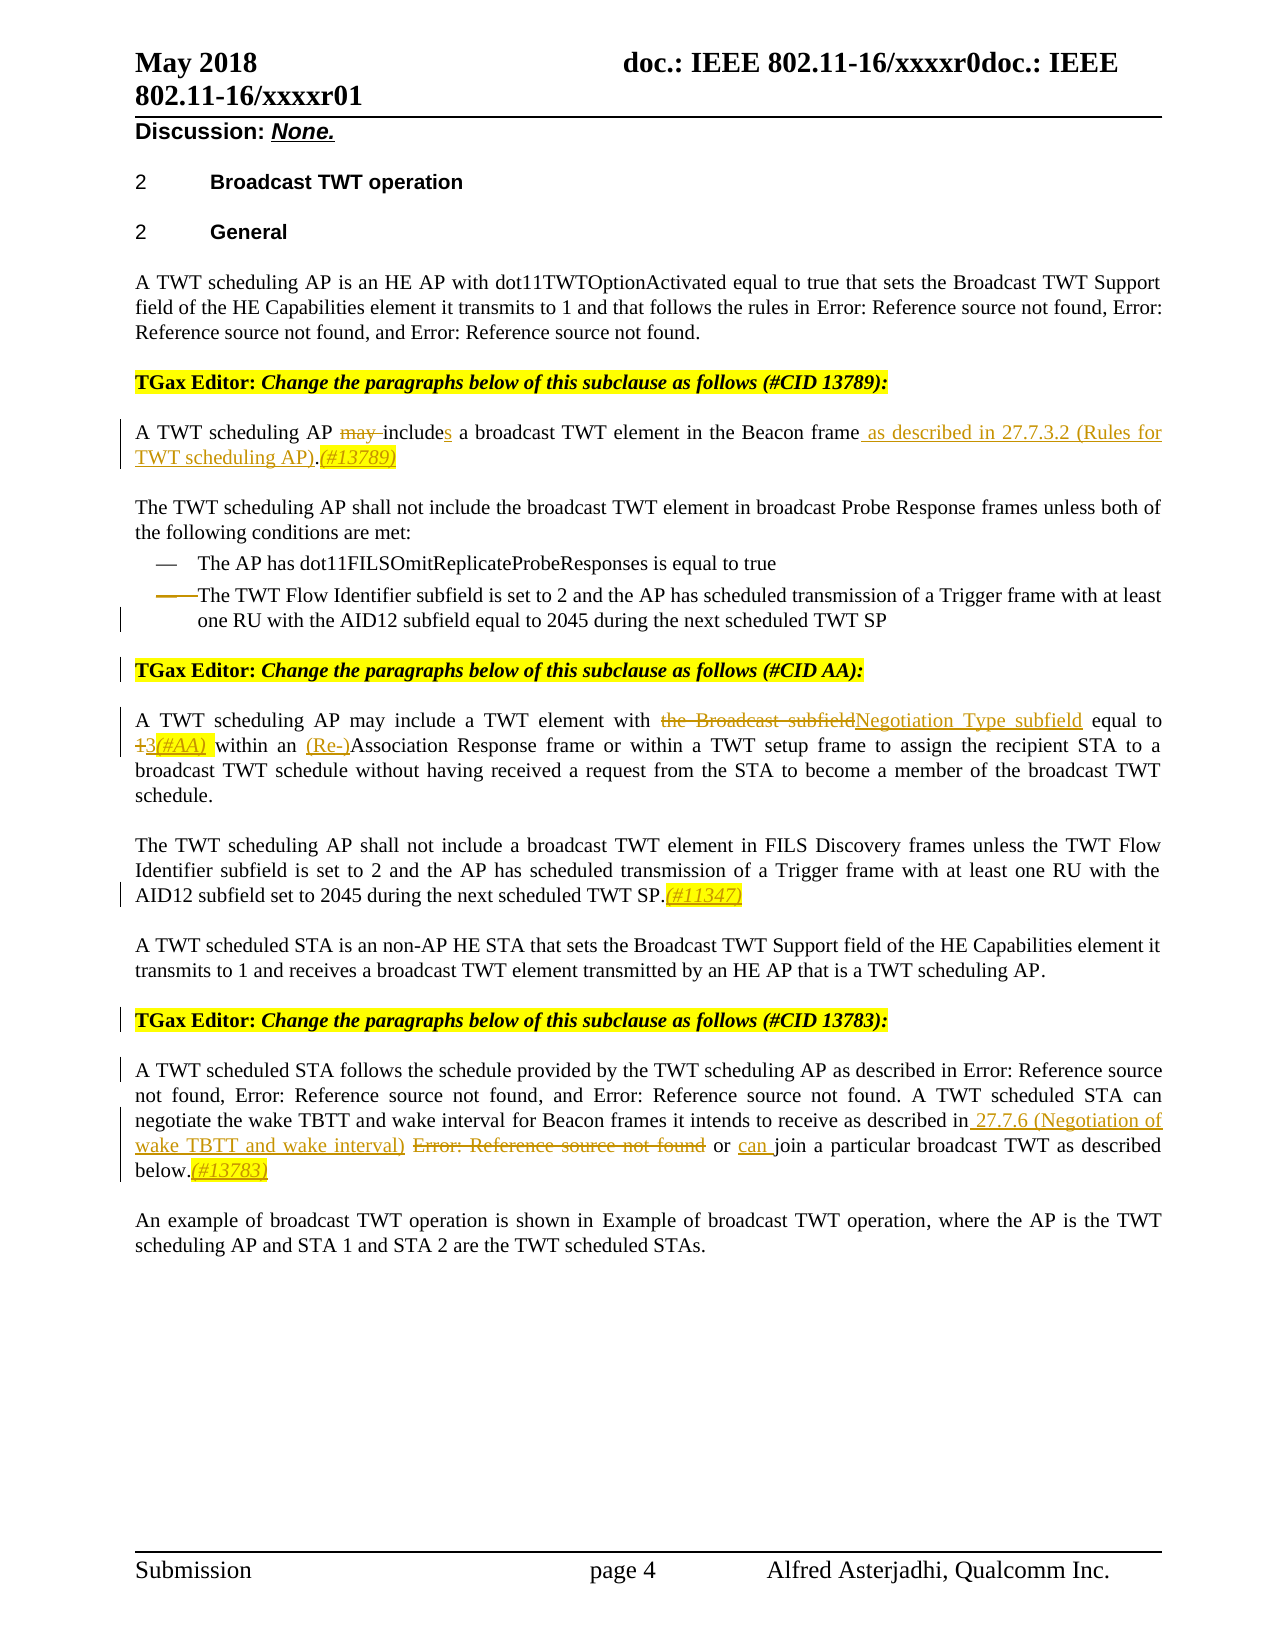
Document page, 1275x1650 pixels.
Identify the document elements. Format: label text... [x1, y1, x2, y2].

text The TWT scheduling AP shall not include a broadcast TWT element in FILS Discovery frames unless the TWT Flow Identifier subfield is set to 2 and the AP has scheduled transmission of a Trigger frame with at least one RU with the AID12 subfield set to 2045 during the next scheduled TWT SP.(#9958) [135, 832, 1162, 907]
text A TWT scheduling AP may include a TWT element with equal to within an Association Response frame or within a TWT setup frame to assign the recipient STA to a broadcast TWT schedule without having received a request from the STA to become a member of the broadcast TWT schedule. (#4767)(#4846) [135, 707, 1162, 807]
list Broadcast TWT operation [135, 169, 1162, 194]
text The TWT scheduling AP(#6919) shall not include the broadcast TWT element in broadcast Probe Response frames unless both of the following conditions are met: [135, 494, 1162, 544]
list General [135, 219, 1162, 244]
text An example of broadcast TWT operation is shown in Figure 27-8 (Example of broadcast TWT operation), where the AP is the TWT scheduling AP(#6919) and STA 1 and STA 2 are the TWT scheduled STAs. [135, 1207, 1162, 1257]
text A TWT scheduled STA is an non-AP HE STA that sets the Broadcast TWT Support field of the HE Capabilities element it transmits to 1 and receives a broadcast TWT element transmitted by an HE AP that is a TWT scheduling AP(#6919).(#5662, #7628, #8143) [135, 932, 1162, 982]
text A TWT scheduled STA follows the schedule provided by the TWT scheduling AP(#6919) as described in 27.7.3.3 (Rules for TWT scheduled STA), 27.14.2 (Power save with UORA), and 27.14.3 (Opportunistic power save)(#4843). A TWT scheduled STA can negotiate the wake TBTT and wake interval(#8154) for Beacon frames it intends to receive as described in or join a particular broadcast TWT as described below(#4843). [135, 1057, 1162, 1182]
text Discussion: None. [135, 118, 1162, 144]
list The AP has dot11FILSOmitReplicateProbeResponses is equal to true(#9659) [156, 550, 1162, 575]
text TGax Editor: Change the paragraphs below of this subclause as follows (#CID AA): [135, 657, 1162, 682]
list The TWT Flow Identifier subfield is set to 2 and the AP has scheduled transmission of a Trigger frame with at least one RU with the AID12 subfield equal to 2045 during the next scheduled TWT SP [156, 582, 1162, 632]
text TGax Editor: Change the paragraphs below of this subclause as follows (#CID 13783): [135, 1007, 1162, 1032]
text TGax Editor: Change the paragraphs below of this subclause as follows (#CID 13789): [135, 369, 1162, 394]
text A TWT scheduling AP include a broadcast TWT element in the Beacon frame.(#7627, #7401) [135, 419, 1162, 469]
